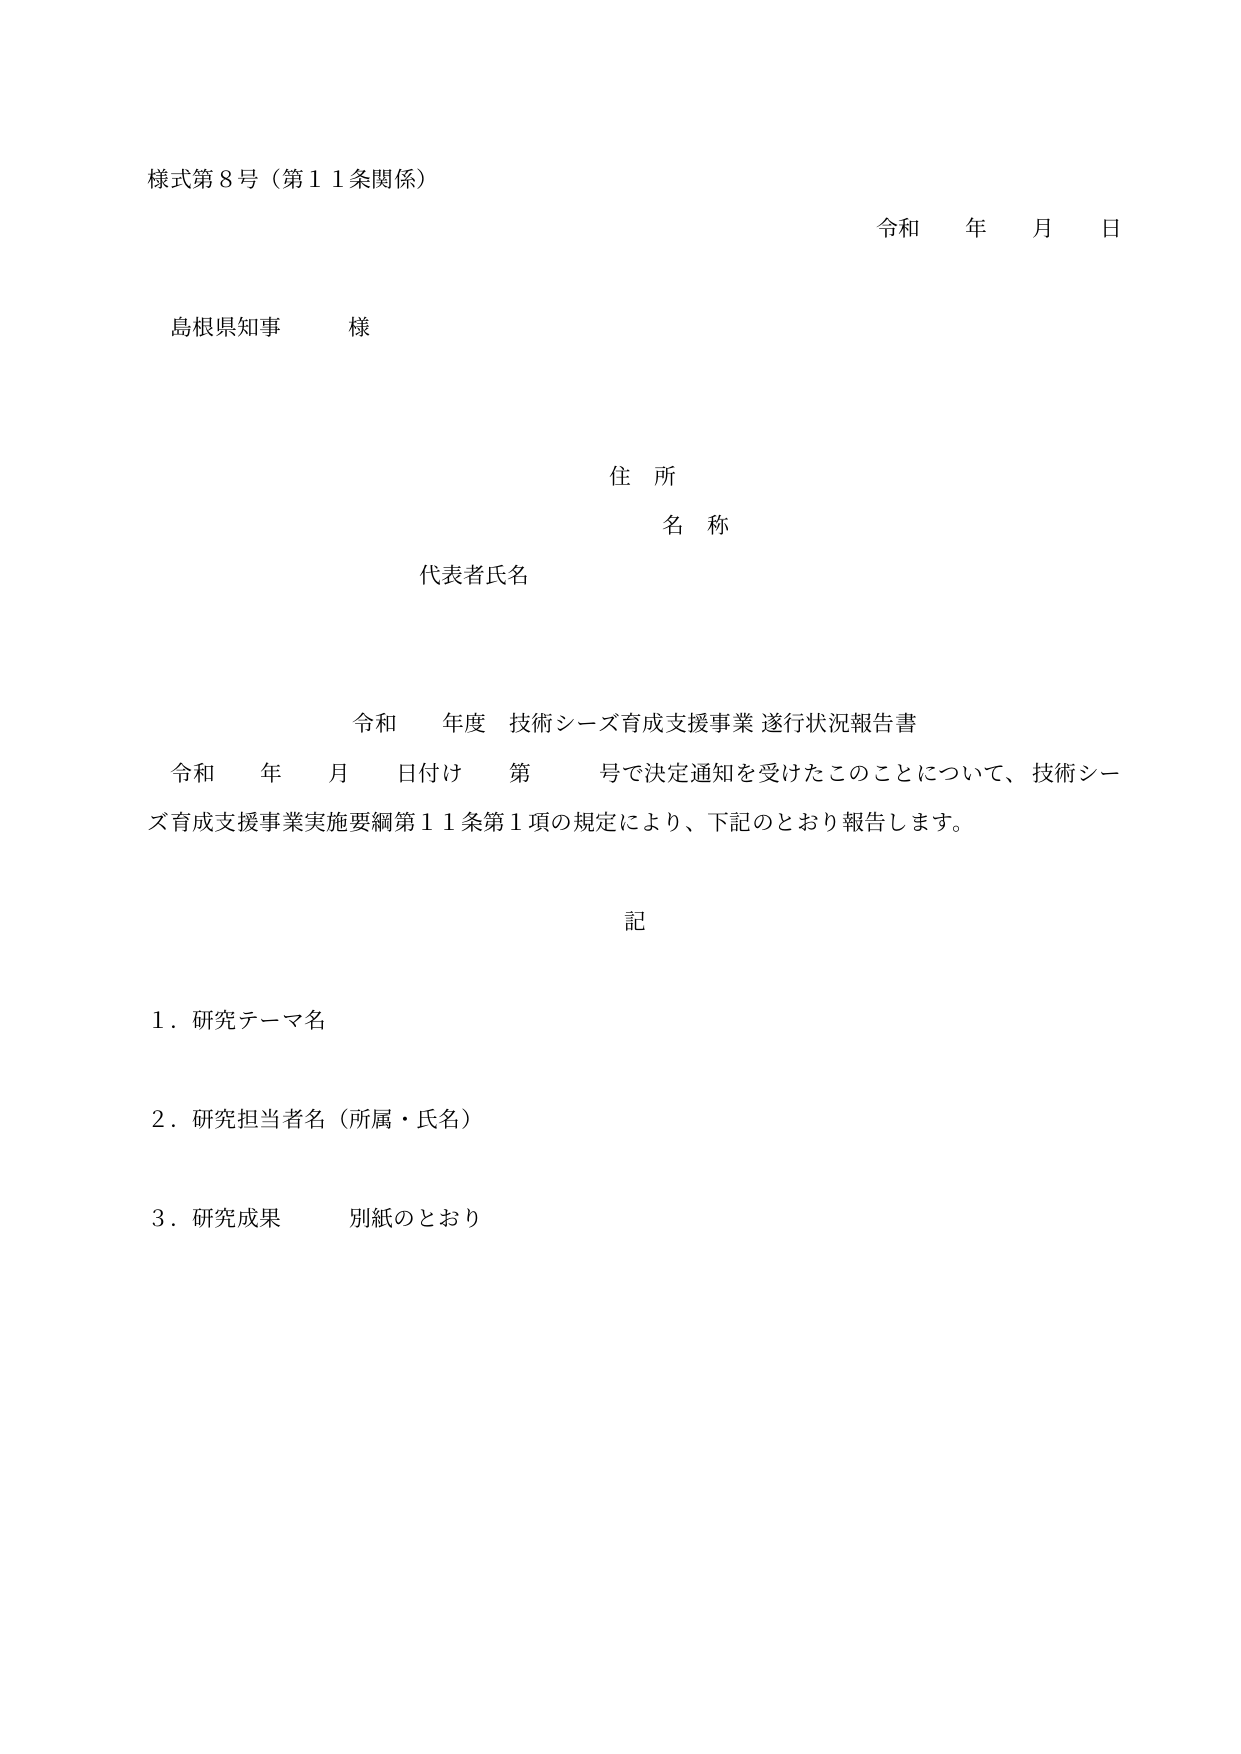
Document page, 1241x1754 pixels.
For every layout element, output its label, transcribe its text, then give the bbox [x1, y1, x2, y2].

text 代表者氏名 [148, 543, 1122, 593]
text 令和 年 月 日 [148, 197, 1122, 247]
text ３．研究成果 別紙のとおり [148, 1187, 1122, 1236]
text 名 称 [148, 494, 1122, 543]
text 令和 年度 技術シーズ育成支援事業 遂行状況報告書 [148, 692, 1122, 741]
text ２．研究担当者名（所属・氏名） [148, 1088, 1122, 1137]
text 住 所 [148, 444, 1122, 494]
text 記 [148, 890, 1122, 939]
text 令和 年 月 日付け 第 号で決定通知を受けたこのことについて、技術シーズ育成支援事業実施要綱第１１条第１項の規定により、下記のとおり報告します。 [148, 741, 1122, 840]
text 島根県知事 様 [148, 296, 1122, 346]
text １．研究テーマ名 [148, 989, 1122, 1038]
text 様式第８号（第１１条関係） [148, 148, 1122, 197]
